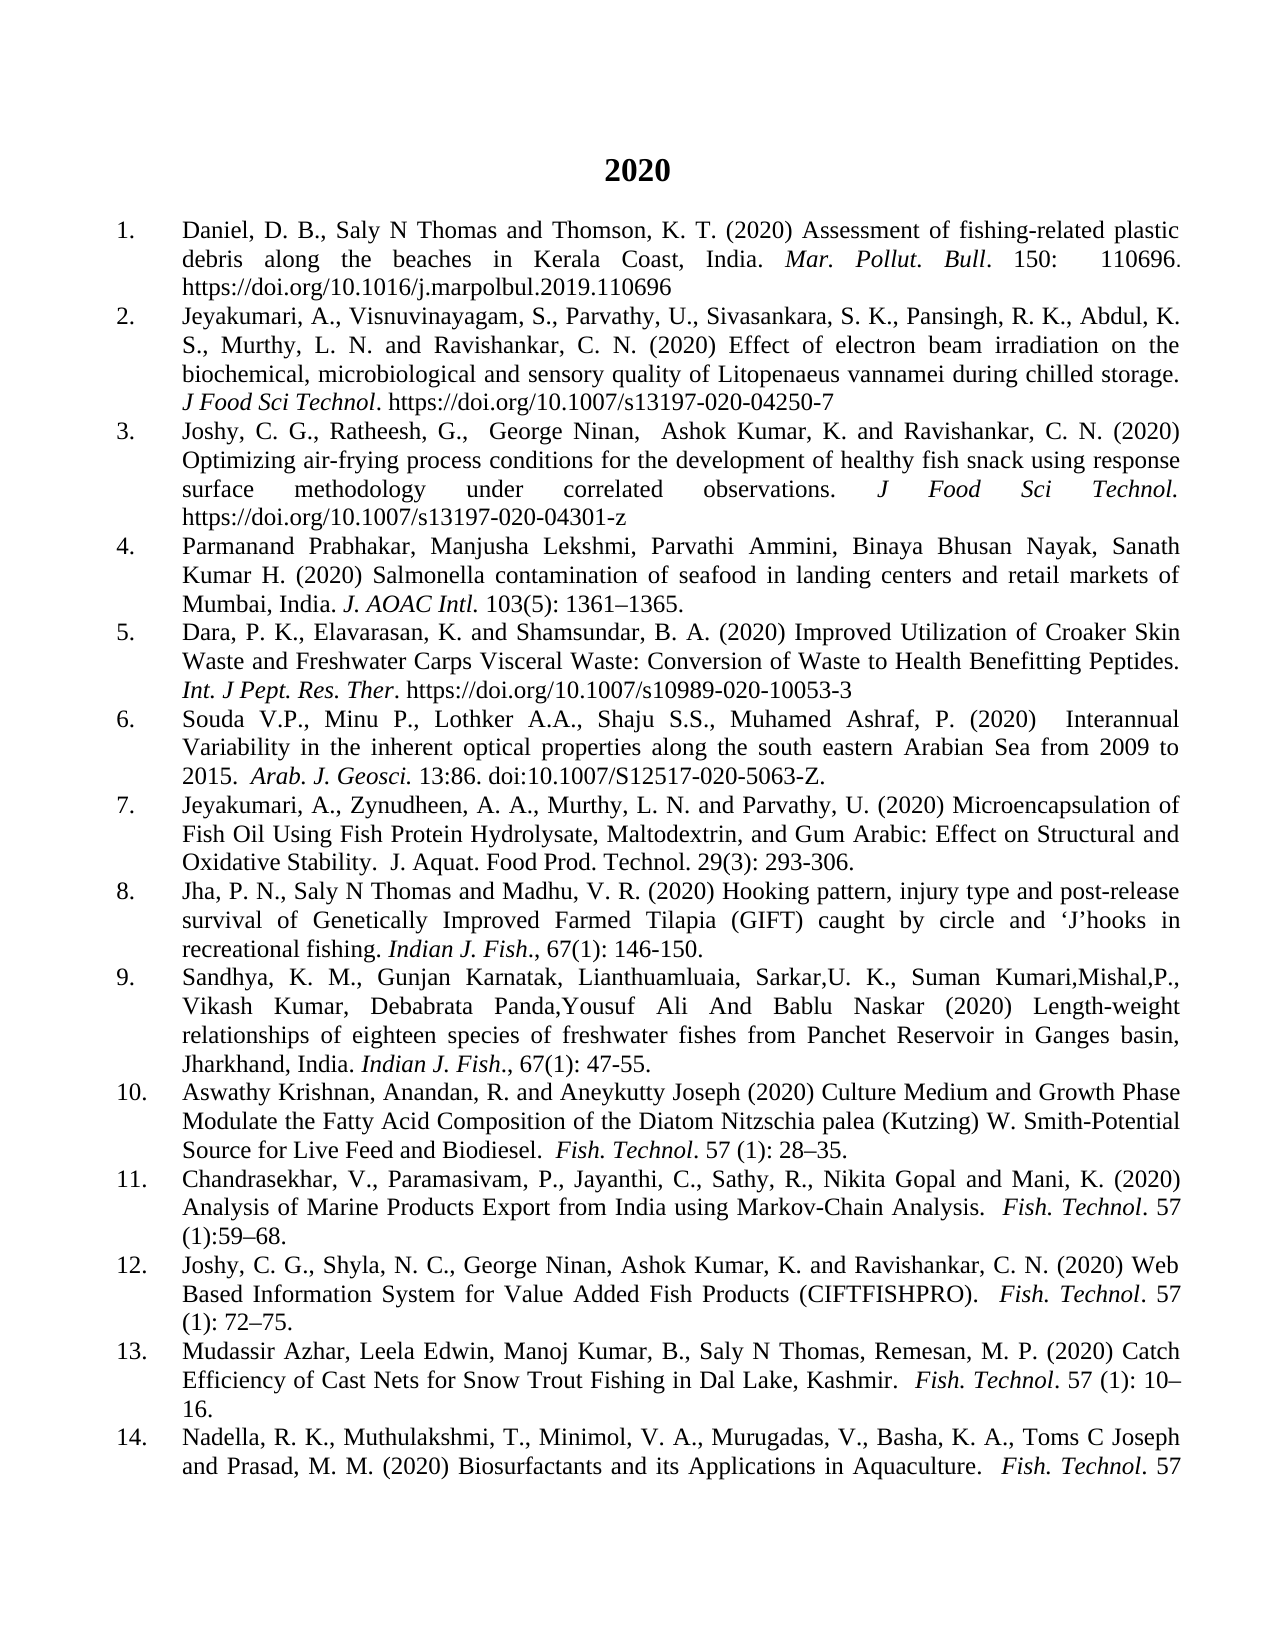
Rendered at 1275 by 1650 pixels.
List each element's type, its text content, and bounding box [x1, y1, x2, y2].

text 2020 [150, 150, 1125, 188]
table_cell Souda V.P., Minu P., Lothker A.A., Shaju S.S., Muhamed Ashraf, P. (2020) Interannual Variability in the inherent optical properties along the south eastern Arabian Sea from 2009 to 2015. Arab. J. Geosci. 13:86. doi:10.1007/S12517-020-5063-Z. [171, 704, 1192, 790]
table_cell [86, 1250, 171, 1336]
table_cell Dara, P. K., Elavarasan, K. and Shamsundar, B. A. (2020) Improved Utilization of Croaker Skin Waste and Freshwater Carps Visceral Waste: Conversion of Waste to Health Benefitting Peptides. Int. J Pept. Res. Ther. https://doi.org/10.1007/s10989-020-10053-3 [171, 618, 1192, 704]
table_cell [86, 1336, 171, 1422]
table_cell [86, 1078, 171, 1164]
table_cell Jeyakumari, A., Zynudheen, A. A., Murthy, L. N. and Parvathy, U. (2020) Microencapsulation of Fish Oil Using Fish Protein Hydrolysate, Maltodextrin, and Gum Arabic: Effect on Structural and Oxidative Stability. J. Aquat. Food Prod. Technol. 29(3): 293-306. [171, 790, 1192, 876]
table_cell Aswathy Krishnan, Anandan, R. and Aneykutty Joseph (2020) Culture Medium and Growth Phase Modulate the Fatty Acid Composition of the Diatom Nitzschia palea (Kutzing) W. Smith-Potential Source for Live Feed and Biodiesel. Fish. Technol. 57 (1): 28–35. [171, 1078, 1192, 1164]
table_cell [86, 876, 171, 962]
table_cell Joshy, C. G., Shyla, N. C., George Ninan, Ashok Kumar, K. and Ravishankar, C. N. (2020) Web Based Information System for Value Added Fish Products (CIFTFISHPRO). Fish. Technol. 57 (1): 72–75. [171, 1250, 1192, 1336]
table_cell [86, 790, 171, 876]
table_cell [86, 301, 171, 416]
table_cell [86, 618, 171, 704]
table_cell Sandhya, K. M., Gunjan Karnatak, Lianthuamluaia, Sarkar,U. K., Suman Kumari,Mishal,P., Vikash Kumar, Debabrata Panda,Yousuf Ali And Bablu Naskar (2020) Length-weight relationships of eighteen species of freshwater fishes from Panchet Reservoir in Ganges basin, Jharkhand, India. Indian J. Fish., 67(1): 47-55. [171, 963, 1192, 1077]
table_cell Jha, P. N., Saly N Thomas and Madhu, V. R. (2020) Hooking pattern, injury type and post-release survival of Genetically Improved Farmed Tilapia (GIFT) caught by circle and ‘J’hooks in recreational fishing. Indian J. Fish., 67(1): 146-150. [171, 876, 1192, 962]
table_header [86, 215, 171, 301]
table_cell Parmanand Prabhakar, Manjusha Lekshmi, Parvathi Ammini, Binaya Bhusan Nayak, Sanath Kumar H. (2020) Salmonella contamination of seafood in landing centers and retail markets of Mumbai, India. J. AOAC Intl. 103(5): 1361–1365. [171, 531, 1192, 617]
table_cell [86, 1164, 171, 1250]
table_cell Chandrasekhar, V., Paramasivam, P., Jayanthi, C., Sathy, R., Nikita Gopal and Mani, K. (2020) Analysis of Marine Products Export from India using Markov-Chain Analysis. Fish. Technol. 57 (1):59–68. [171, 1164, 1192, 1250]
table_cell [86, 963, 171, 1077]
table_cell [86, 416, 171, 531]
table_cell [86, 704, 171, 790]
table_cell Mudassir Azhar, Leela Edwin, Manoj Kumar, B., Saly N Thomas, Remesan, M. P. (2020) Catch Efficiency of Cast Nets for Snow Trout Fishing in Dal Lake, Kashmir. Fish. Technol. 57 (1): 10–16. [171, 1336, 1192, 1422]
table_cell [86, 531, 171, 617]
table_cell Joshy, C. G., Ratheesh, G., George Ninan, Ashok Kumar, K. and Ravishankar, C. N. (2020) Optimizing air-frying process conditions for the development of healthy fish snack using response surface methodology under correlated observations. J Food Sci Technol. https://doi.org/10.1007/s13197-020-04301-z [171, 416, 1192, 531]
table_header Daniel, D. B., Saly N Thomas and Thomson, K. T. (2020) Assessment of fishing-related plastic debris along the beaches in Kerala Coast, India. Mar. Pollut. Bull. 150: 110696. https://doi.org/10.1016/j.marpolbul.2019.110696 [171, 215, 1192, 301]
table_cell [171, 1423, 1192, 1480]
table_cell [86, 1423, 171, 1480]
table_cell Jeyakumari, A., Visnuvinayagam, S., Parvathy, U., Sivasankara, S. K., Pansingh, R. K., Abdul, K. S., Murthy, L. N. and Ravishankar, C. N. (2020) Effect of electron beam irradiation on the biochemical, microbiological and sensory quality of Litopenaeus vannamei during chilled storage. J Food Sci Technol. https://doi.org/10.1007/s13197-020-04250-7 [171, 301, 1192, 416]
